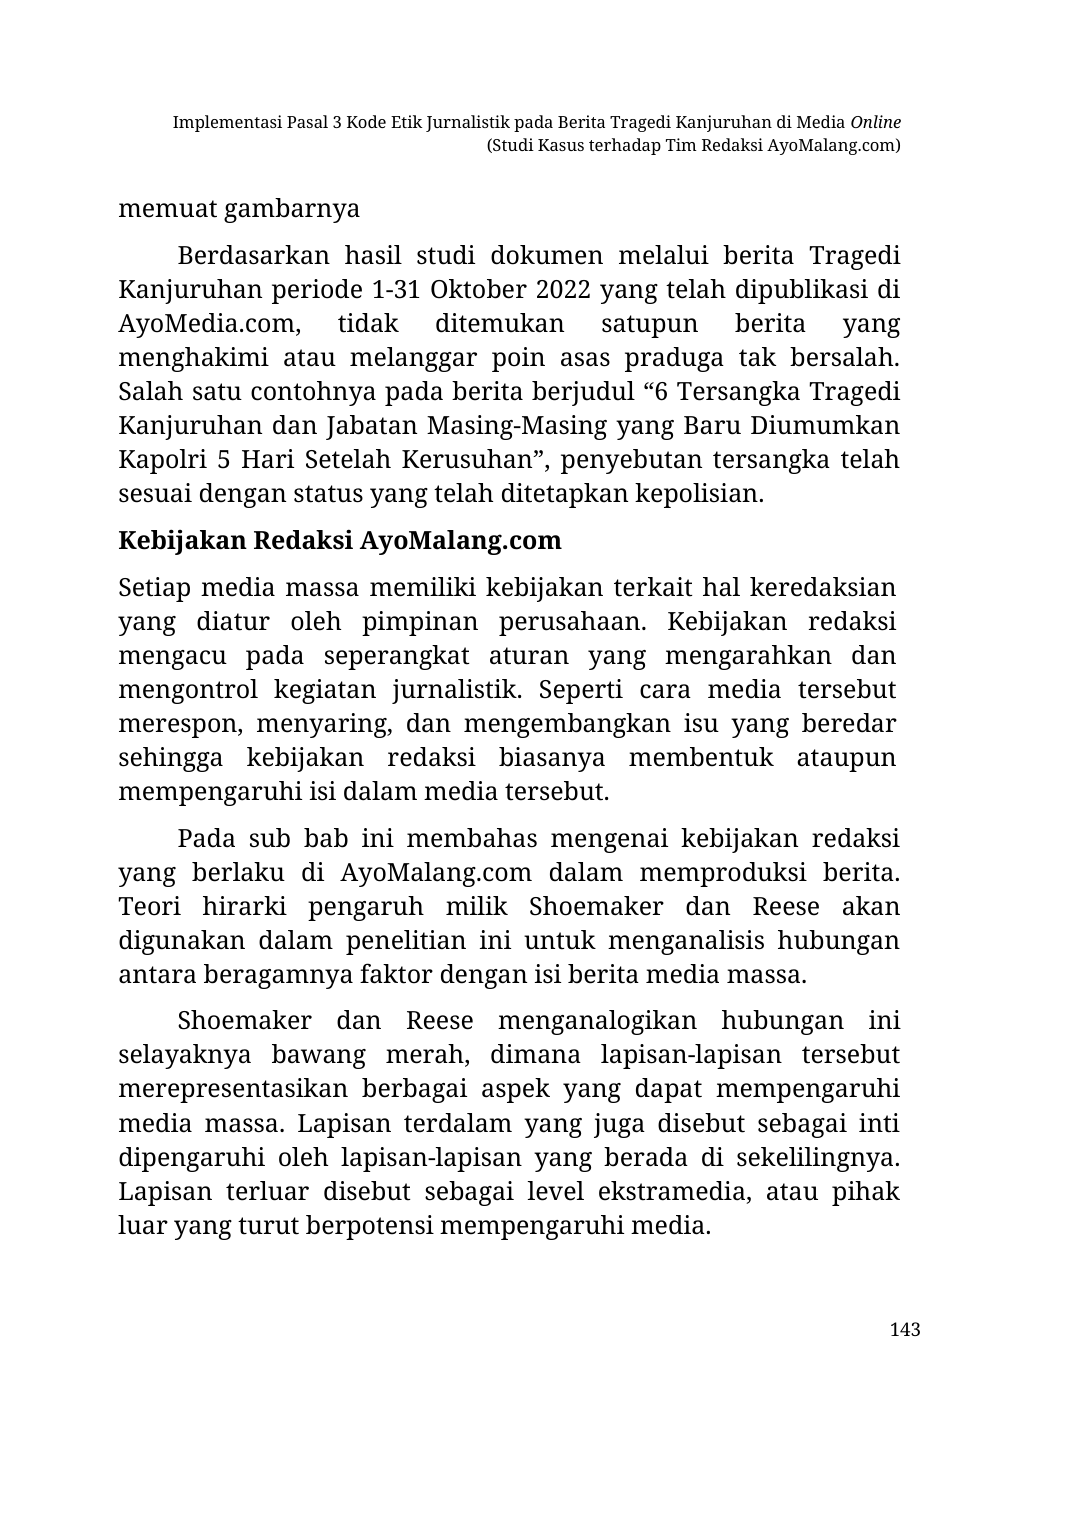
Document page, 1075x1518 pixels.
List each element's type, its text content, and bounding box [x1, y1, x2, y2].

text Pada sub bab ini membahas mengenai kebijakan redaksi yang berlaku di AyoMalang.com dalam memproduksi berita. Teori hirarki pengaruh milik Shoemaker dan Reese akan digunakan dalam penelitian ini untuk menganalisis hubungan antara beragamnya faktor dengan isi berita media massa. [118, 820, 901, 991]
text Shoemaker dan Reese menganalogikan hubungan ini selayaknya bawang merah, dimana lapisan-lapisan tersebut merepresentasikan berbagai aspek yang dapat mempengaruhi media massa. Lapisan terdalam yang juga disebut sebagai inti dipengaruhi oleh lapisan-lapisan yang berada di sekelilingnya. Lapisan terluar disebut sebagai level ekstramedia, atau pihak luar yang turut berpotensi mempengaruhi media. [118, 1003, 901, 1241]
text Berdasarkan hasil studi dokumen melalui berita Tragedi Kanjuruhan periode 1-31 Oktober 2022 yang telah dipublikasi di AyoMedia.com, tidak ditemukan satupun berita yang menghakimi atau melanggar poin asas praduga tak bersalah. Salah satu contohnya pada berita berjudul “6 Tersangka Tragedi Kanjuruhan dan Jabatan Masing-Masing yang Baru Diumumkan Kapolri 5 Hari Setelah Kerusuhan”, penyebutan tersangka telah sesuai dengan status yang telah ditetapkan kepolisian. [118, 238, 901, 510]
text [118, 191, 901, 225]
subtitle Kebijakan Redaksi AyoMalang.com [118, 523, 901, 557]
text Setiap media massa memiliki kebijakan terkait hal keredaksian yang diatur oleh pimpinan perusahaan. Kebijakan redaksi mengacu pada seperangkat aturan yang mengarahkan dan mengontrol kegiatan jurnalistik. Seperti cara media tersebut merespon, menyaring, dan mengembangkan isu yang beredar sehingga kebijakan redaksi biasanya membentuk ataupun mempengaruhi isi dalam media tersebut. [118, 569, 898, 808]
